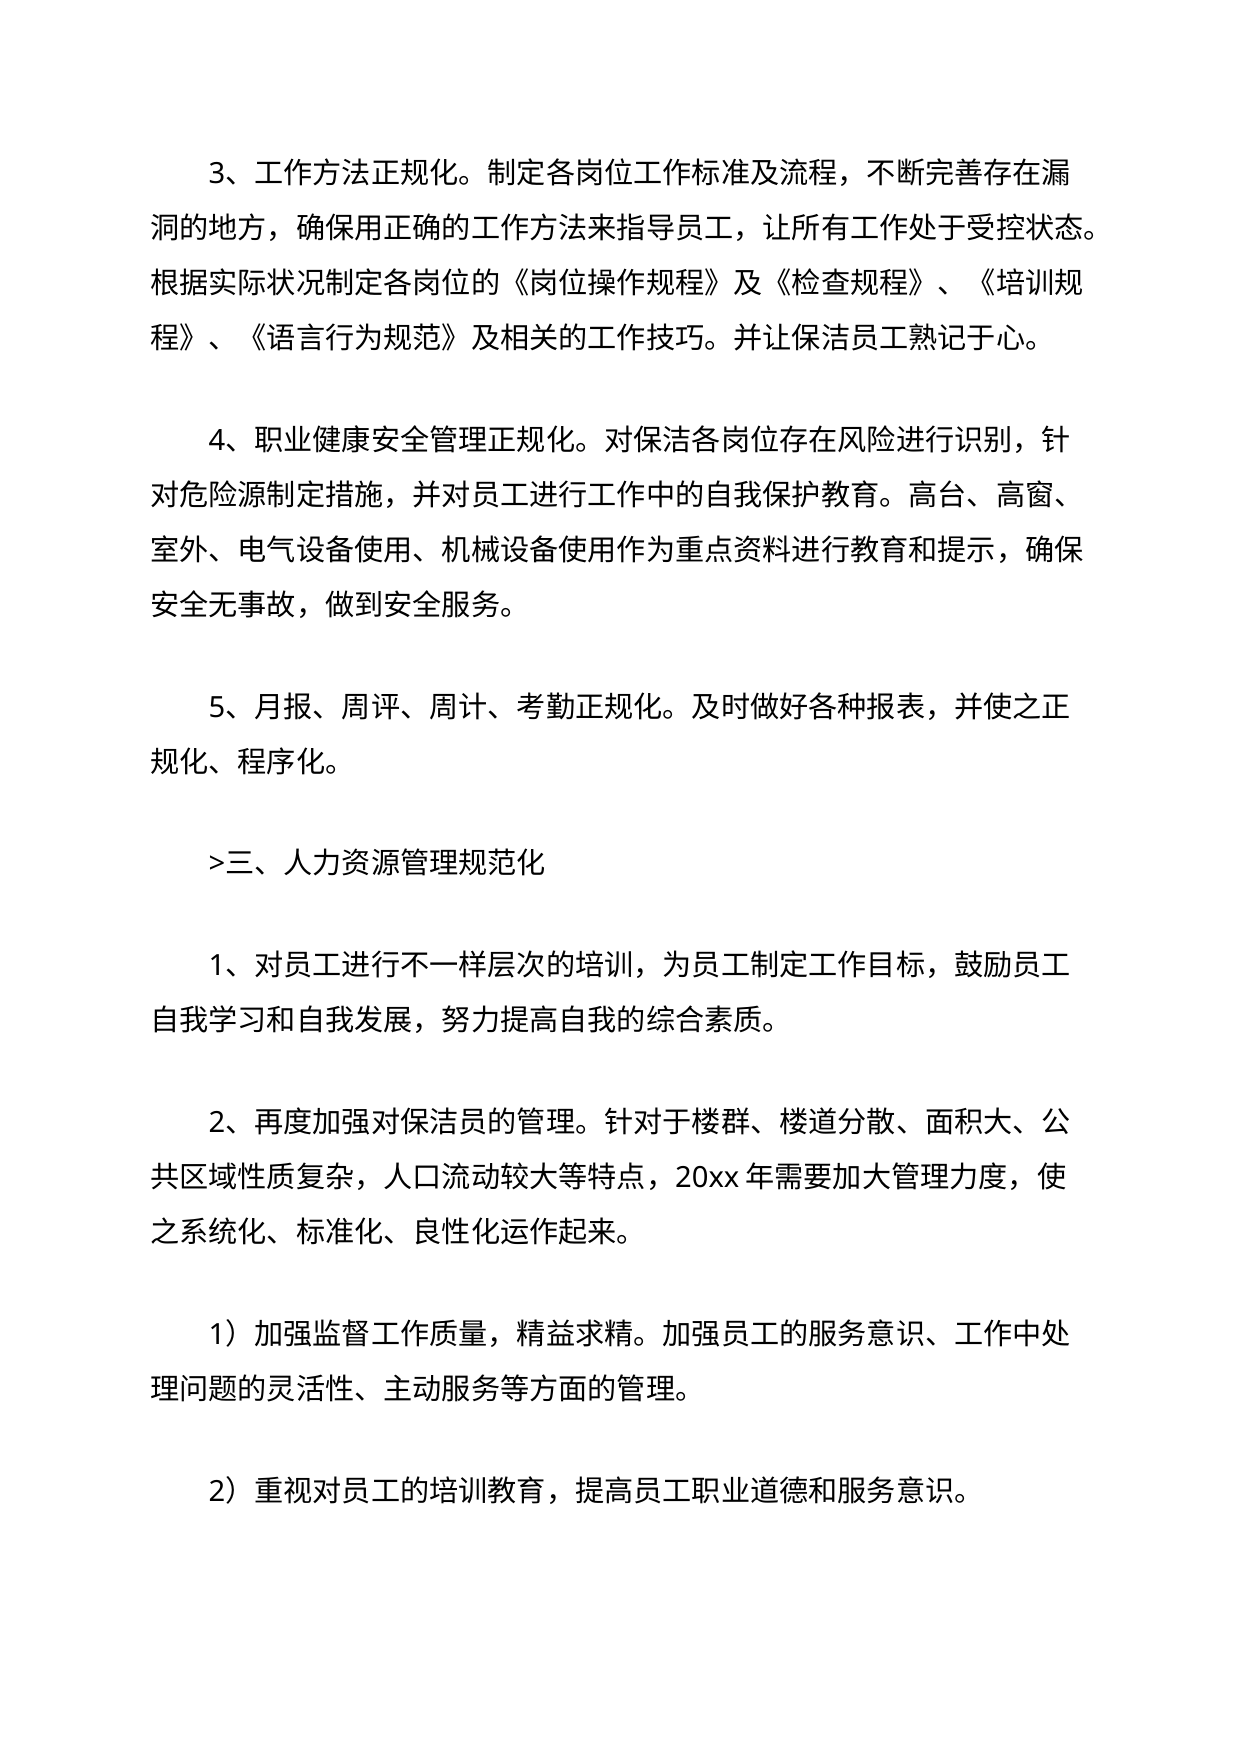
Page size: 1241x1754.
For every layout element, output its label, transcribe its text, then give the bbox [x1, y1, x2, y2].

text 2）重视对员工的培训教育，提高员工职业道德和服务意识。 [150, 1467, 1090, 1509]
text >三、人力资源管理规范化 [150, 840, 1090, 882]
text 5、月报、周评、周计、考勤正规化。及时做好各种报表，并使之正规化、程序化。 [150, 683, 1090, 780]
text 3、工作方法正规化。制定各岗位工作标准及流程，不断完善存在漏洞的地方，确保用正确的工作方法来指导员工，让所有工作处于受控状态。根据实际状况制定各岗位的《岗位操作规程》及《检查规程》、《培训规程》、《语言行为规范》及相关的工作技巧。并让保洁员工熟记于心。 [150, 150, 1090, 357]
text 2、再度加强对保洁员的管理。针对于楼群、楼道分散、面积大、公共区域性质复杂，人口流动较大等特点，20xx年需要加大管理力度，使之系统化、标准化、良性化运作起来。 [150, 1099, 1090, 1251]
text 1）加强监督工作质量，精益求精。加强员工的服务意识、工作中处理问题的灵活性、主动服务等方面的管理。 [150, 1310, 1090, 1408]
text 1、对员工进行不一样层次的培训，为员工制定工作目标，鼓励员工自我学习和自我发展，努力提高自我的综合素质。 [150, 942, 1090, 1039]
text 4、职业健康安全管理正规化。对保洁各岗位存在风险进行识别，针对危险源制定措施，并对员工进行工作中的自我保护教育。高台、高窗、室外、电气设备使用、机械设备使用作为重点资料进行教育和提示，确保安全无事故，做到安全服务。 [150, 417, 1090, 624]
